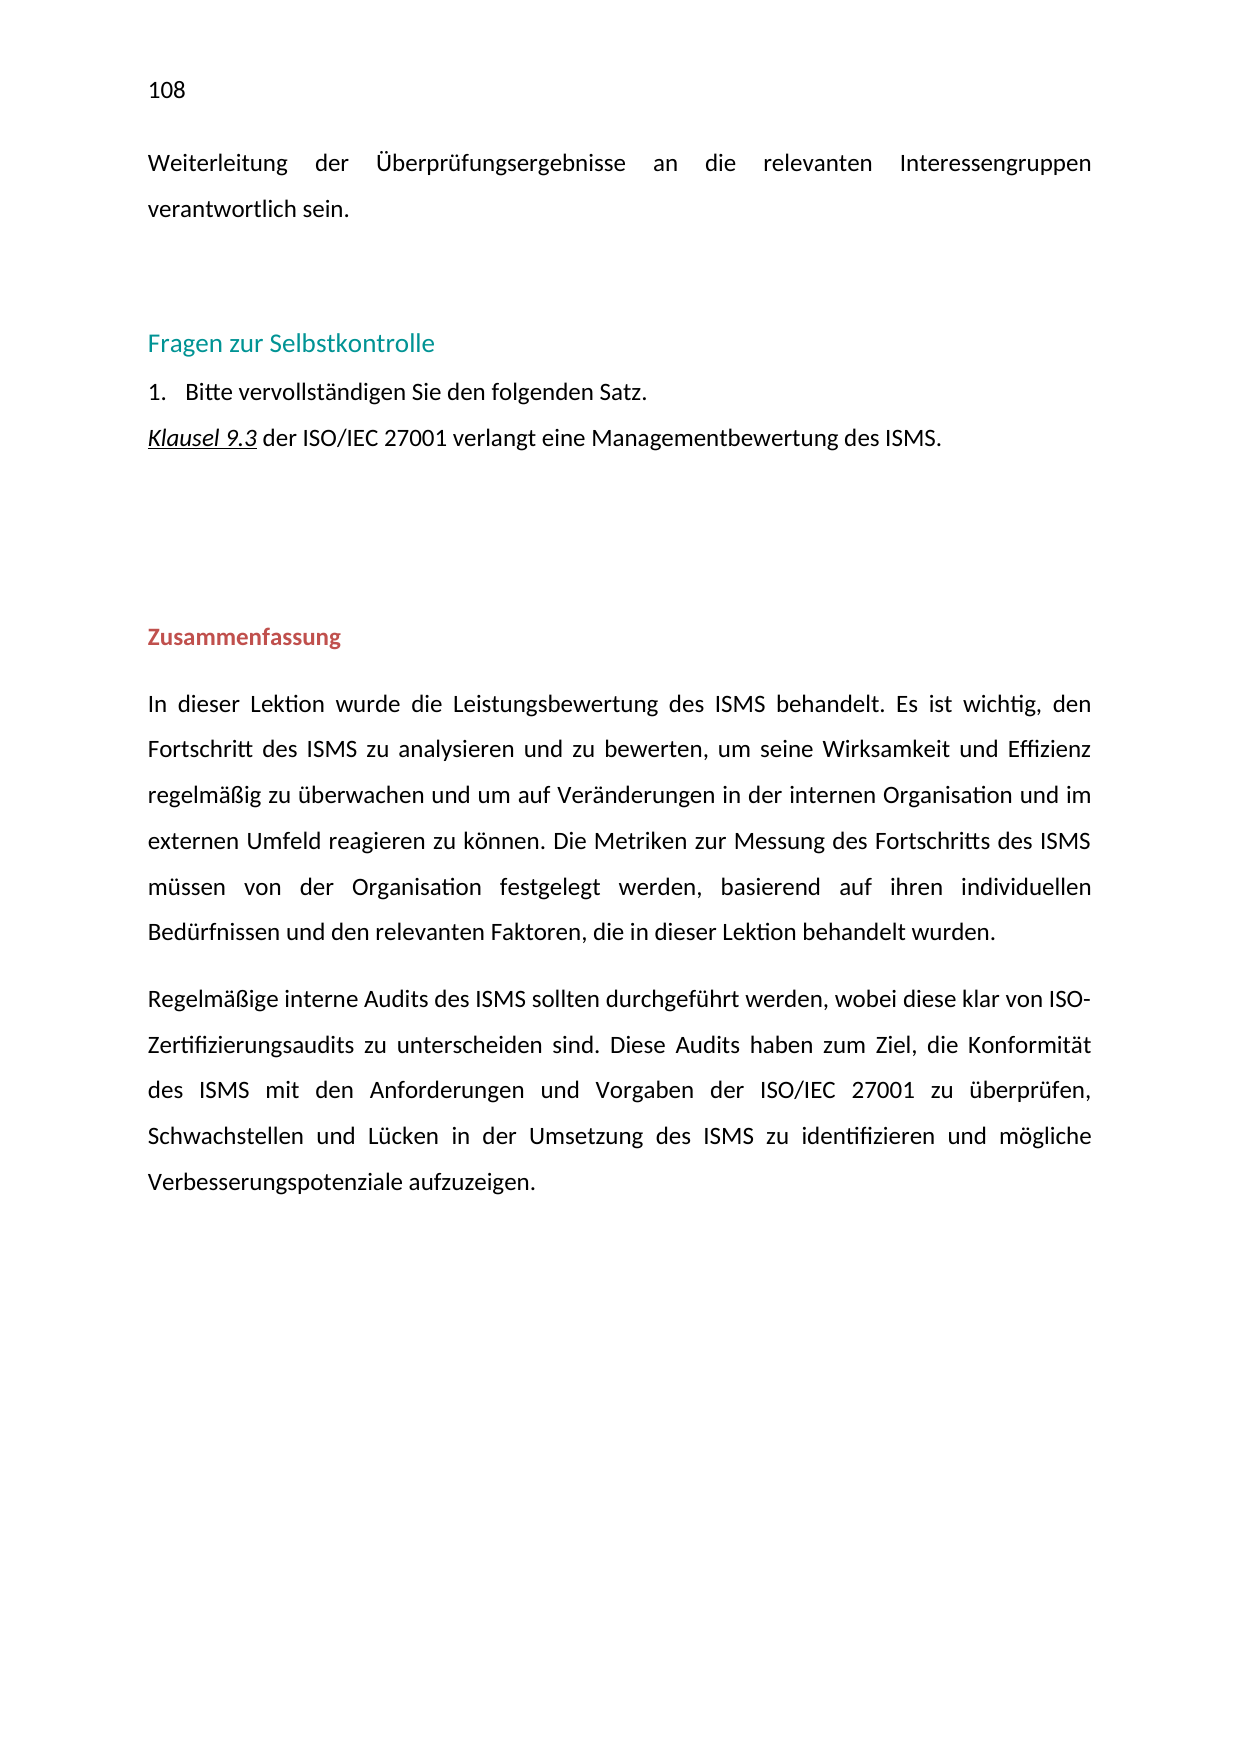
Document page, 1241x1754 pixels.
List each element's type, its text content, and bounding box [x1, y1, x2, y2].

text In dieser Lektion wurde die Leistungsbewertung des ISMS behandelt. Es ist wichtig, den Fortschritt des ISMS zu analysieren und zu bewerten, um seine Wirksamkeit und Effizienz regelmäßig zu überwachen und um auf Veränderungen in der internen Organisation und im externen Umfeld reagieren zu können. Die Metriken zur Messung des Fortschritts des ISMS müssen von der Organisation festgelegt werden, basierend auf ihren individuellen Bedürfnissen und den relevanten Faktoren, die in dieser Lektion behandelt wurden. [148, 688, 1093, 947]
text Zusammenfassung [148, 621, 1093, 652]
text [148, 148, 1093, 224]
text Klausel 9.3 der ISO/IEC 27001 verlangt eine Managementbewertung des ISMS. [148, 422, 1093, 452]
subtitle Fragen zur Selbstkontrolle [148, 326, 1093, 359]
text Regelmäßige interne Audits des ISMS sollten durchgeführt werden, wobei diese klar von ISO-Zertifizierungsaudits zu unterscheiden sind. Diese Audits haben zum Ziel, die Konformität des ISMS mit den Anforderungen und Vorgaben der ISO/IEC 27001 zu überprüfen, Schwachstellen und Lücken in der Umsetzung des ISMS zu identifizieren und mögliche Verbesserungspotenziale aufzuzeigen. [148, 983, 1093, 1197]
list Bitte vervollständigen Sie den folgenden Satz. [148, 376, 1093, 406]
